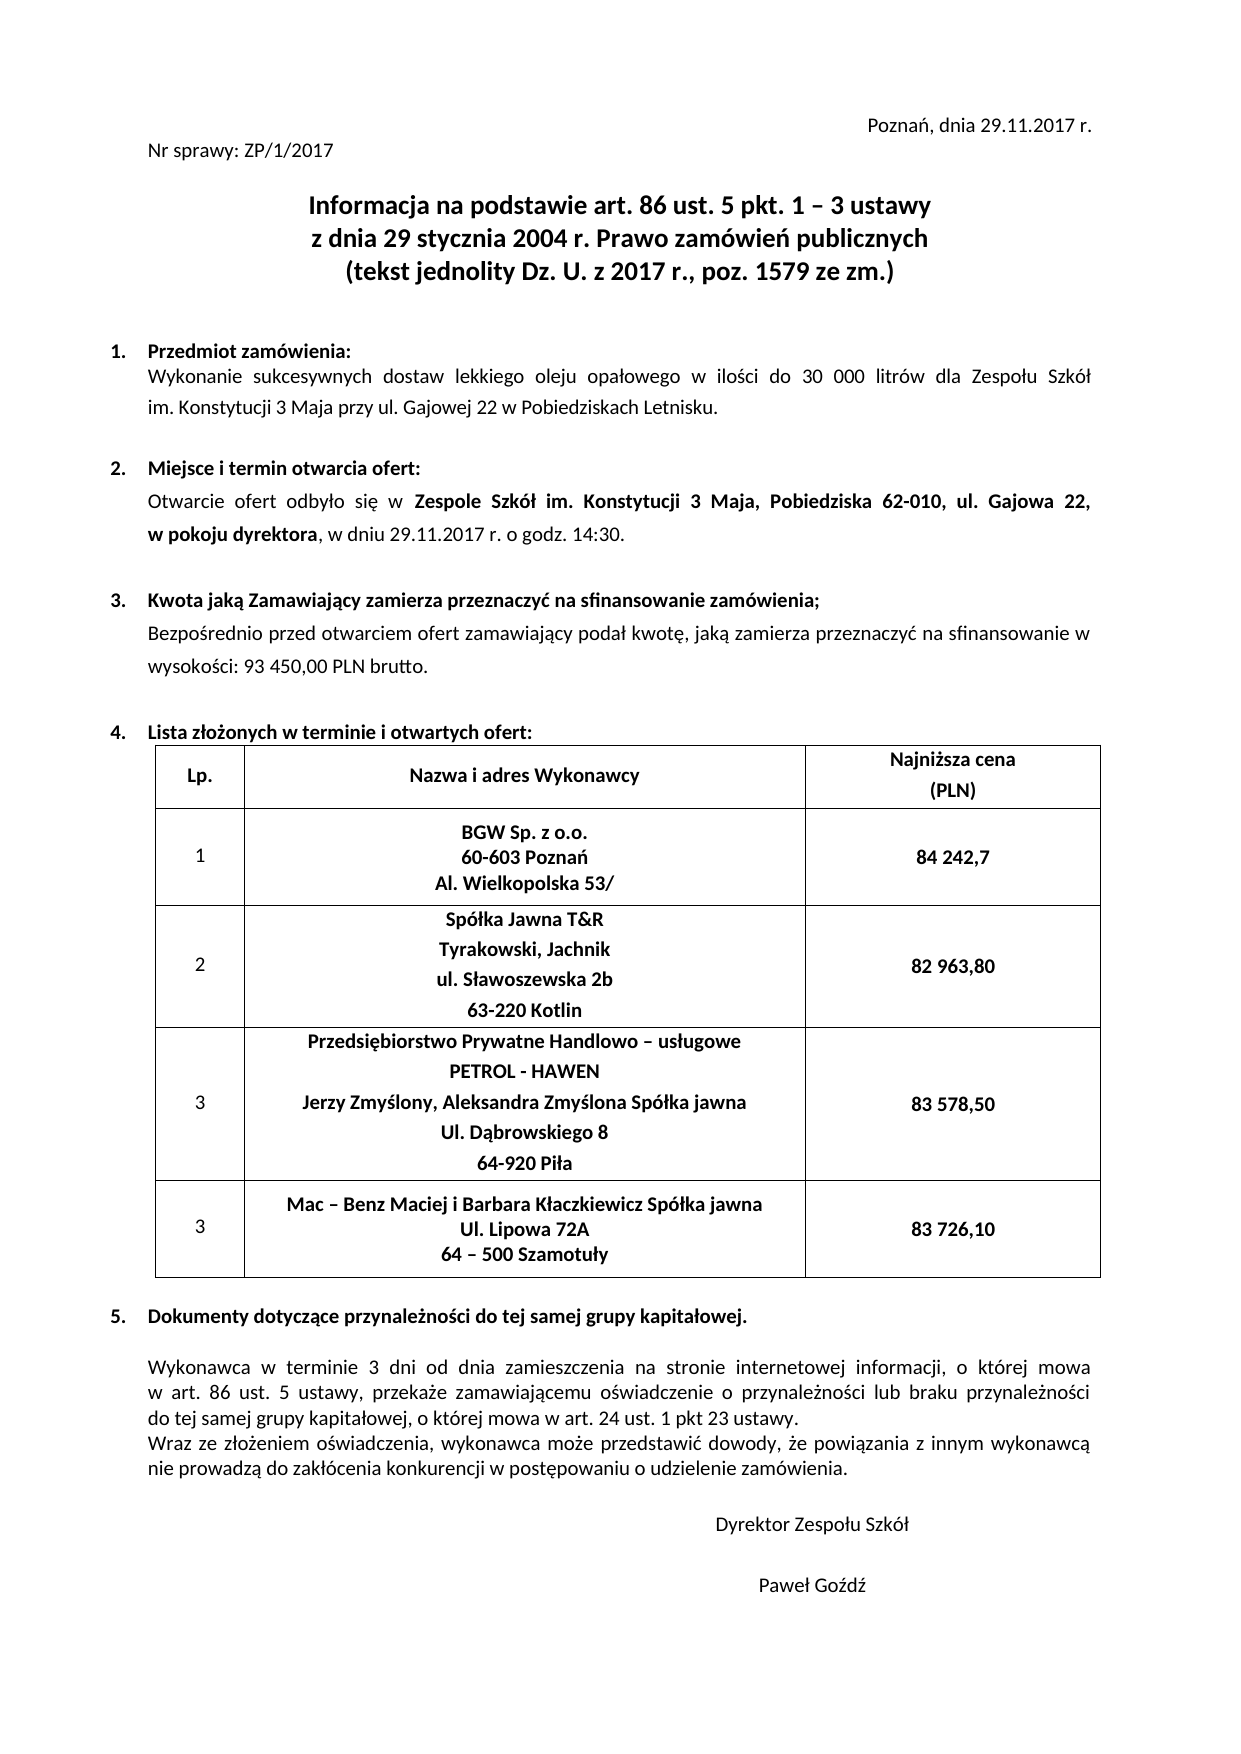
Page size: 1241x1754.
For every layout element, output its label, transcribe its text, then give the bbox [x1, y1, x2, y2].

text Nr sprawy: ZP/1/2017 [148, 138, 1092, 163]
table_cell BGW Sp. z o.o. 60-603 Poznań Al. Wielkopolska 53/ [245, 809, 805, 905]
list Kwota jaką Zamawiający zamierza przeznaczyć na sfinansowanie zamówienia; [110, 587, 1092, 612]
table_header Najniższa cena (PLN) [806, 746, 1100, 808]
list Otwarcie ofert odbyło się w Zespole Szkół im. Konstytucji 3 Maja, Pobiedziska 62-010, ul. Gajowa 22, w pokoju dyrektora, w dniu 29.11.2017 r. o godz. 14:30. [148, 488, 1092, 546]
table_cell 82 963,80 [806, 906, 1100, 1027]
table_cell Mac – Benz Maciej i Barbara Kłaczkiewicz Spółka jawna Ul. Lipowa 72A 64 – 500 Szamotuły [245, 1181, 805, 1277]
table_cell Spółka Jawna T&R Tyrakowski, Jachnik ul. Sławoszewska 2b 63-220 Kotlin [245, 906, 805, 1027]
table_cell 1 [156, 809, 244, 905]
text Wraz ze złożeniem oświadczenia, wykonawca może przedstawić dowody, że powiązania z innym wykonawcą nie prowadzą do zakłócenia konkurencji w postępowaniu o udzielenie zamówienia. [148, 1430, 1092, 1481]
table_header Nazwa i adres Wykonawcy [245, 746, 805, 808]
subtitle (tekst jednolity Dz. U. z 2017 r., poz. 1579 ze zm.) [148, 254, 1092, 287]
table_cell 83 726,10 [806, 1181, 1100, 1277]
table_cell 84 242,7 [806, 809, 1100, 905]
table_cell Przedsiębiorstwo Prywatne Handlowo – usługowe PETROL - HAWEN Jerzy Zmyślony, Aleksandra Zmyślona Spółka jawna Ul. Dąbrowskiego 8 64-920 Piła [245, 1028, 805, 1180]
list Przedmiot zamówienia: [110, 338, 1092, 364]
text Wykonawca w terminie 3 dni od dnia zamieszczenia na stronie internetowej informacji, o której mowa w art. 86 ust. 5 ustawy, przekaże zamawiającemu oświadczenie o przynależności lub braku przynależności do tej samej grupy kapitałowej, o której mowa w art. 24 ust. 1 pkt 23 ustawy. [148, 1354, 1092, 1430]
text Dyrektor Zespołu Szkół [532, 1511, 1092, 1537]
list Bezpośrednio przed otwarciem ofert zamawiający podał kwotę, jaką zamierza przeznaczyć na sfinansowanie w wysokości: 93 450,00 PLN brutto. [148, 620, 1092, 678]
subtitle Poznań, dnia 29.11.2017 r. [148, 112, 1092, 138]
table_cell 2 [156, 906, 244, 1027]
subtitle Informacja na podstawie art. 86 ust. 5 pkt. 1 – 3 ustawy [148, 188, 1092, 221]
text Wykonanie sukcesywnych dostaw lekkiego oleju opałowego w ilości do 30 000 litrów dla Zespołu Szkół im. Konstytucji 3 Maja przy ul. Gajowej 22 w Pobiedziskach Letnisku. [148, 364, 1092, 419]
text Paweł Goźdź [532, 1572, 1092, 1598]
list Dokumenty dotyczące przynależności do tej samej grupy kapitałowej. [110, 1303, 1092, 1328]
table_header Lp. [156, 746, 244, 808]
table_cell 3 [156, 1181, 244, 1277]
table_cell 83 578,50 [806, 1028, 1100, 1180]
table_cell 3 [156, 1028, 244, 1180]
subtitle z dnia 29 stycznia 2004 r. Prawo zamówień publicznych [148, 221, 1092, 254]
list Miejsce i termin otwarcia ofert: [110, 455, 1092, 480]
list Lista złożonych w terminie i otwartych ofert: [110, 719, 1092, 744]
